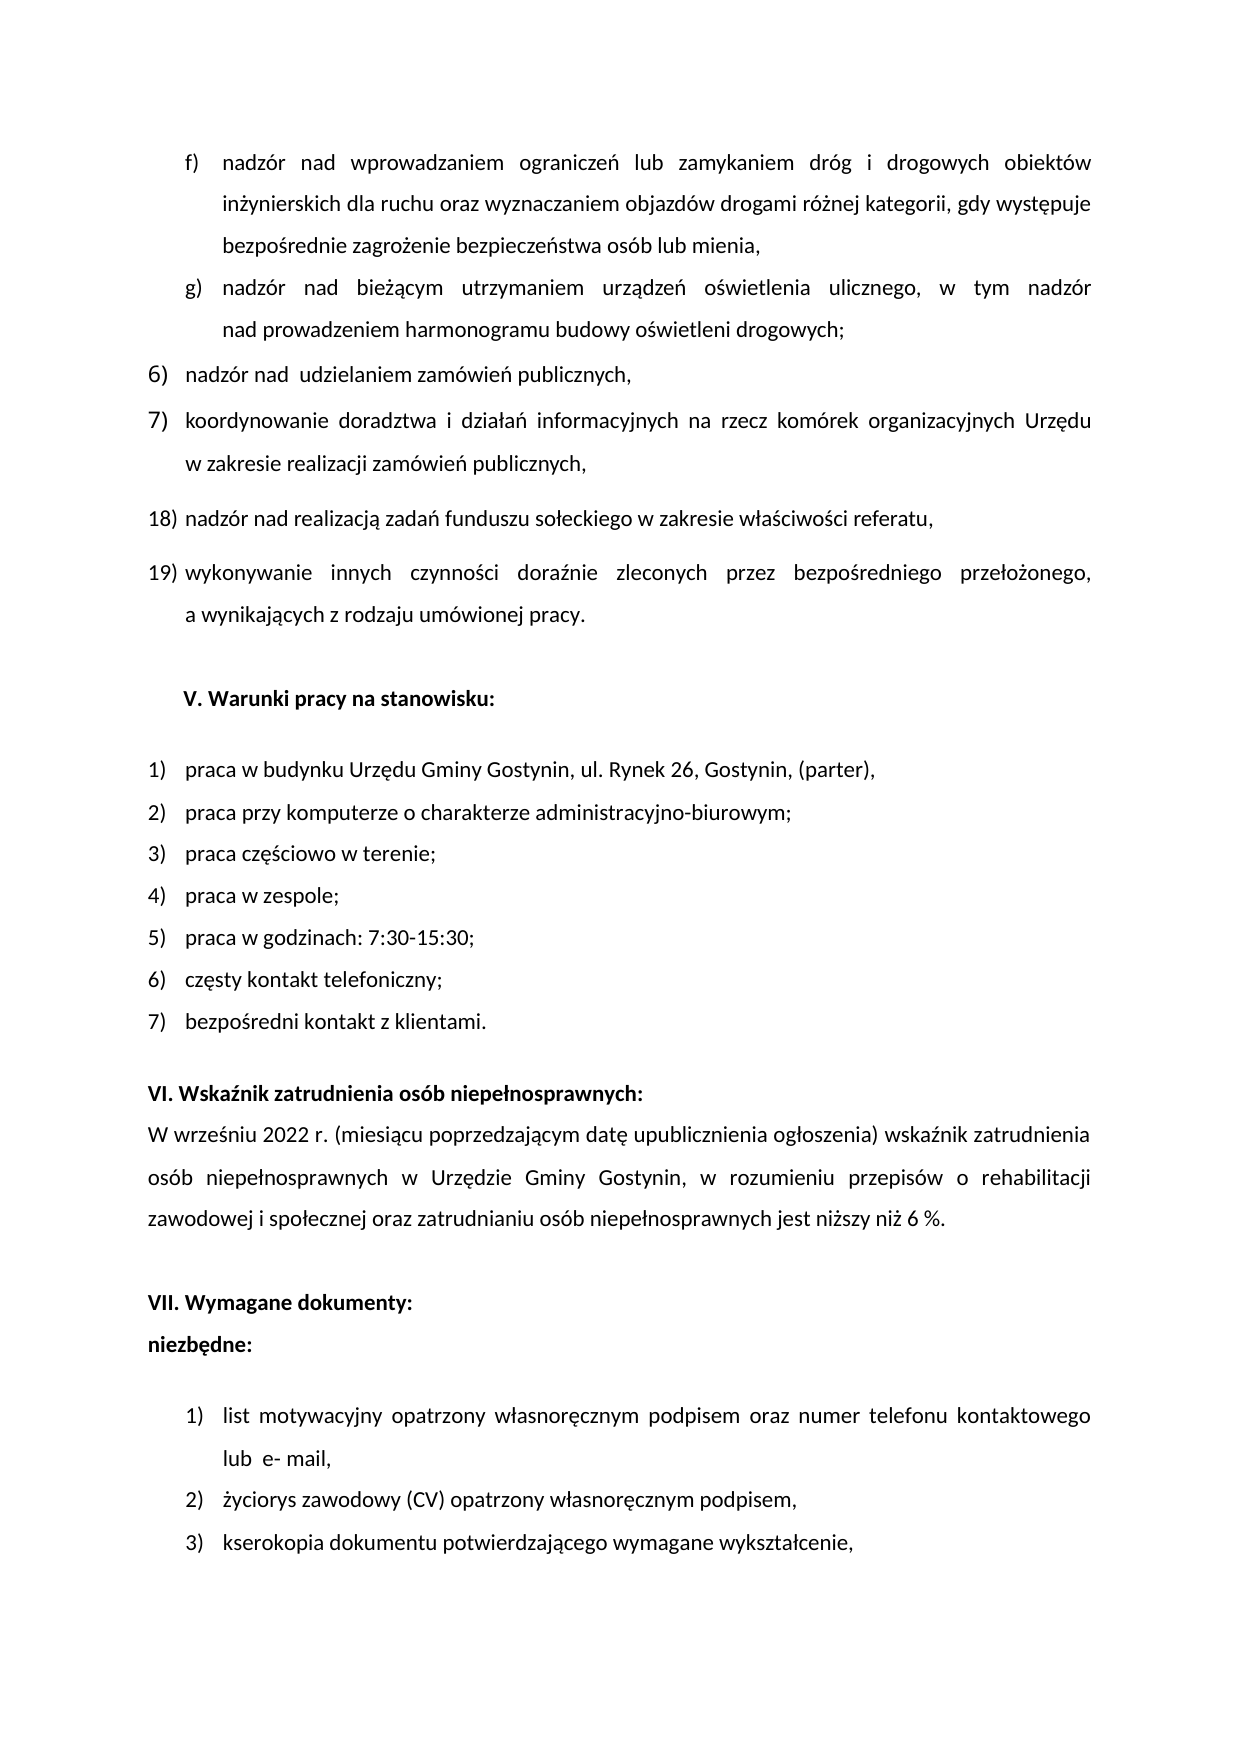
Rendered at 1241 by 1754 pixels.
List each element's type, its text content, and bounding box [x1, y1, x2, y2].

text niezbędne: [148, 1331, 1093, 1358]
list praca w budynku Urzędu Gminy Gostynin, ul. Rynek 26, Gostynin, (parter), [148, 756, 1093, 784]
list praca częściowo w terenie; [148, 839, 1093, 868]
list koordynowanie doradztwa i działań informacyjnych na rzecz komórek organizacyjnych Urzędu w zakresie realizacji zamówień publicznych, [148, 404, 1093, 478]
list praca przy komputerze o charakterze administracyjno-biurowym; [148, 798, 1093, 826]
text W wrześniu 2022 r. (miesiącu poprzedzającym datę upublicznienia ogłoszenia) wskaźnik zatrudnienia osób niepełnosprawnych w Urzędzie Gminy Gostynin, w rozumieniu przepisów o rehabilitacji zawodowej i społecznej oraz zatrudnianiu osób niepełnosprawnych jest niższy niż 6 %. [148, 1121, 1093, 1233]
list bezpośredni kontakt z klientami. [148, 1007, 1093, 1036]
list życiorys zawodowy (CV) opatrzony własnoręcznym podpisem, [185, 1486, 1093, 1514]
text VII. Wymagane dokumenty: [148, 1288, 1093, 1317]
list nadzór nad wprowadzaniem ograniczeń lub zamykaniem dróg i drogowych obiektów inżynierskich dla ruchu oraz wyznaczaniem objazdów drogami różnej kategorii, gdy występuje bezpośrednie zagrożenie bezpieczeństwa osób lub mienia, [185, 148, 1093, 259]
list praca w godzinach: 7:30-15:30; [148, 923, 1093, 952]
list nadzór nad bieżącym utrzymaniem urządzeń oświetlenia ulicznego, w tym nadzór nad prowadzeniem harmonogramu budowy oświetleni drogowych; [185, 273, 1093, 343]
list list motywacyjny opatrzony własnoręcznym podpisem oraz numer telefonu kontaktowego lub e- mail, [185, 1402, 1093, 1472]
list nadzór nad realizacją zadań funduszu sołeckiego w zakresie właściwości referatu, [148, 504, 1093, 532]
text VI. Wskaźnik zatrudnienia osób niepełnosprawnych: [148, 1079, 1093, 1107]
list wykonywanie innych czynności doraźnie zleconych przez bezpośredniego przełożonego, a wynikających z rodzaju umówionej pracy. [148, 558, 1093, 628]
list nadzór nad udzielaniem zamówień publicznych, [148, 357, 1093, 389]
list praca w zespole; [148, 882, 1093, 909]
list kserokopia dokumentu potwierdzającego wymagane wykształcenie, [185, 1528, 1093, 1556]
text V. Warunki pracy na stanowisku: [183, 684, 1093, 712]
list częsty kontakt telefoniczny; [148, 966, 1093, 993]
